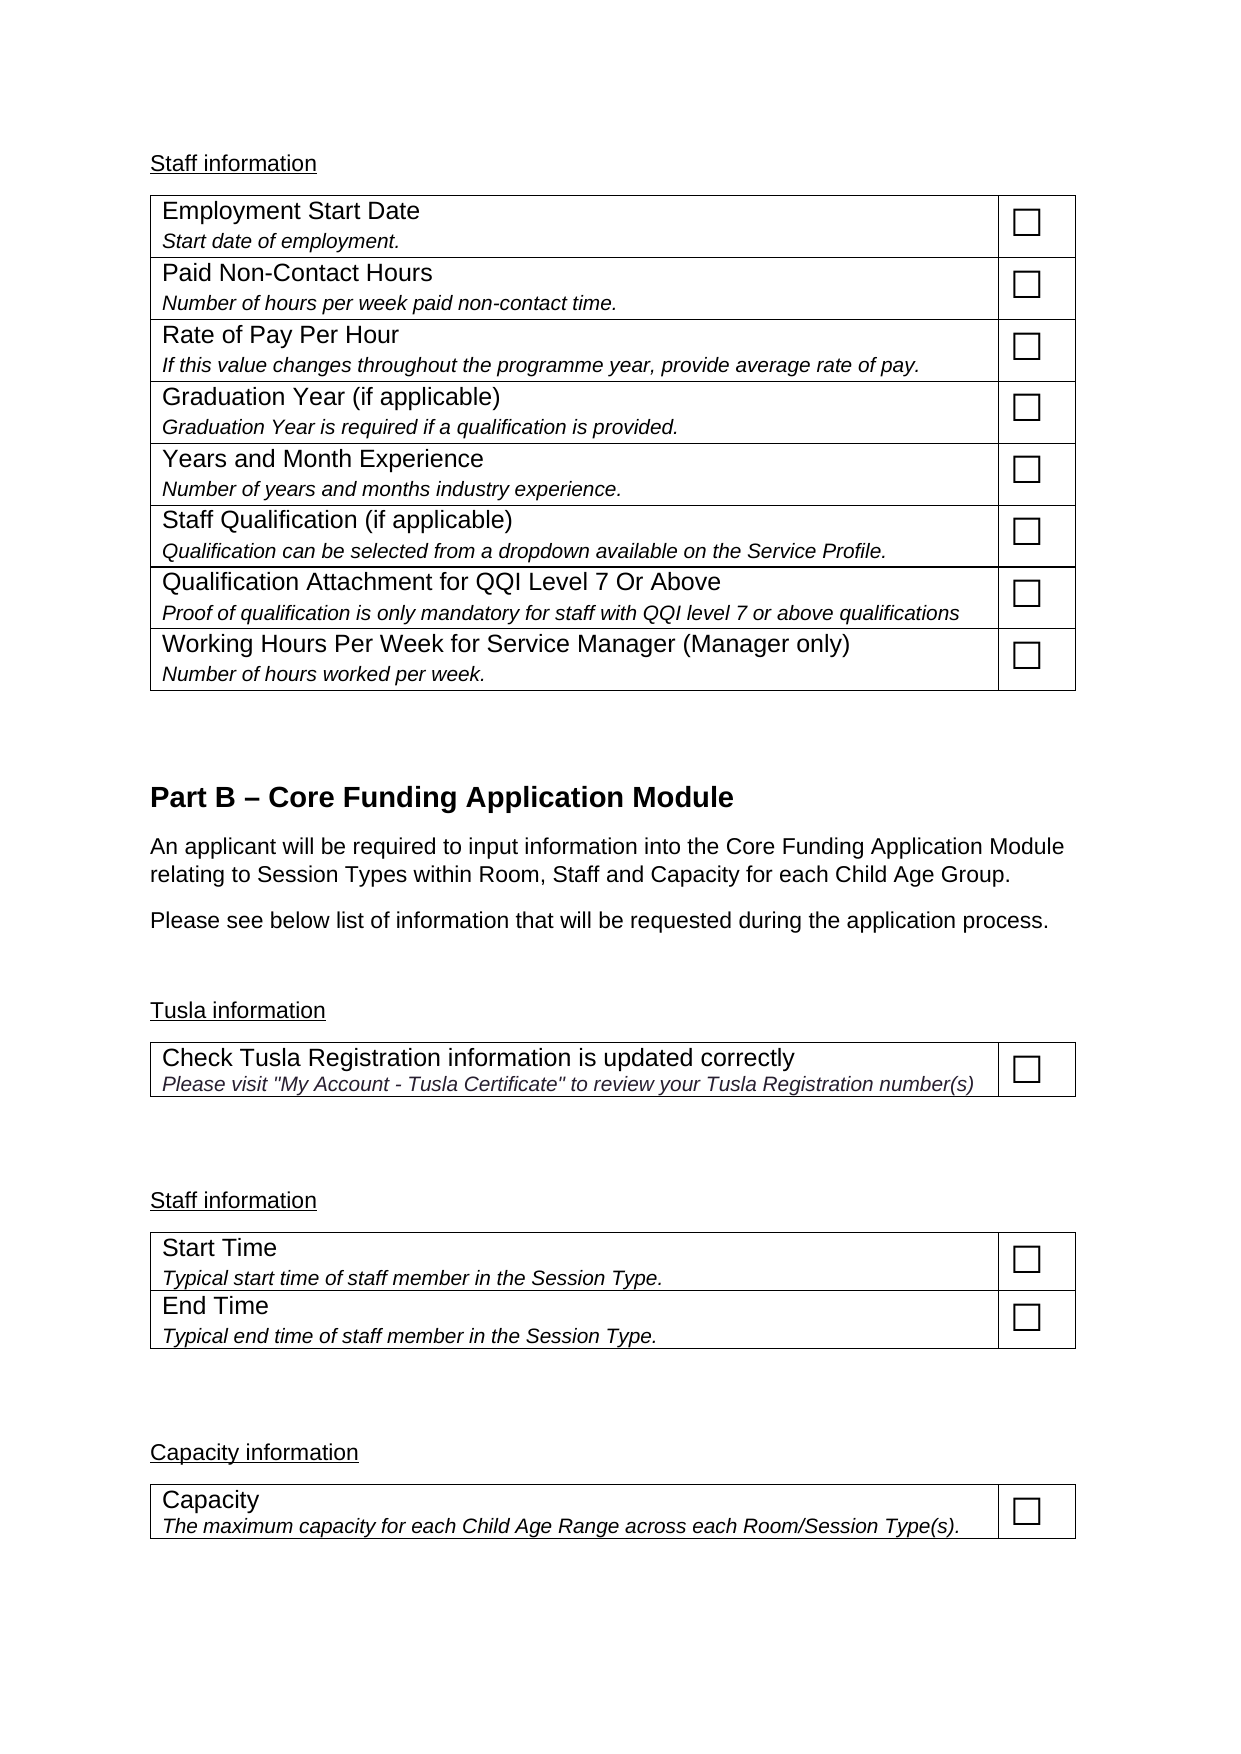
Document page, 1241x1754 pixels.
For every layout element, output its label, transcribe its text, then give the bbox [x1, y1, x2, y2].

table_header Employment Start Date Start date of employment. [151, 196, 998, 257]
table_cell End Time Typical end time of staff member in the Session Type. [151, 1291, 998, 1348]
text Part B – Core Funding Application Module [150, 780, 1090, 814]
table_cell Qualification Attachment for QQI Level 7 Or Above Proof of qualification is only mandatory for staff with QQI level 7 or above qualifications [151, 568, 998, 628]
text An applicant will be required to input information into the Core Funding Application Module relating to Session Types within Room, Staff and Capacity for each Child Age Group. [150, 833, 1090, 888]
text Tusla information [150, 997, 1090, 1023]
table_cell Years and Month Experience Number of years and months industry experience. [151, 444, 998, 504]
table_cell Graduation Year (if applicable) Graduation Year is required if a qualification is provided. [151, 382, 998, 443]
text Please see below list of information that will be requested during the application process. [150, 907, 1090, 933]
text Staff information [150, 150, 1090, 176]
table_header Capacity The maximum capacity for each Child Age Range across each Room/Session Type(s). [151, 1485, 998, 1538]
table_cell Staff Qualification (if applicable) Qualification can be selected from a dropdown available on the Service Profile. [151, 506, 998, 566]
table_cell Rate of Pay Per Hour If this value changes throughout the programme year, provide average rate of pay. [151, 320, 998, 381]
text Capacity information [150, 1439, 1090, 1466]
table_header Start Time Typical start time of staff member in the Session Type. [151, 1233, 998, 1290]
text Staff information [150, 1187, 1090, 1213]
table_header Check Tusla Registration information is updated correctly Please visit "My Account - Tusla Certificate" to review your Tusla Registration number(s) [151, 1043, 998, 1096]
table_cell Working Hours Per Week for Service Manager (Manager only) Number of hours worked per week. [151, 629, 998, 690]
table_cell Paid Non-Contact Hours Number of hours per week paid non-contact time. [151, 258, 998, 319]
